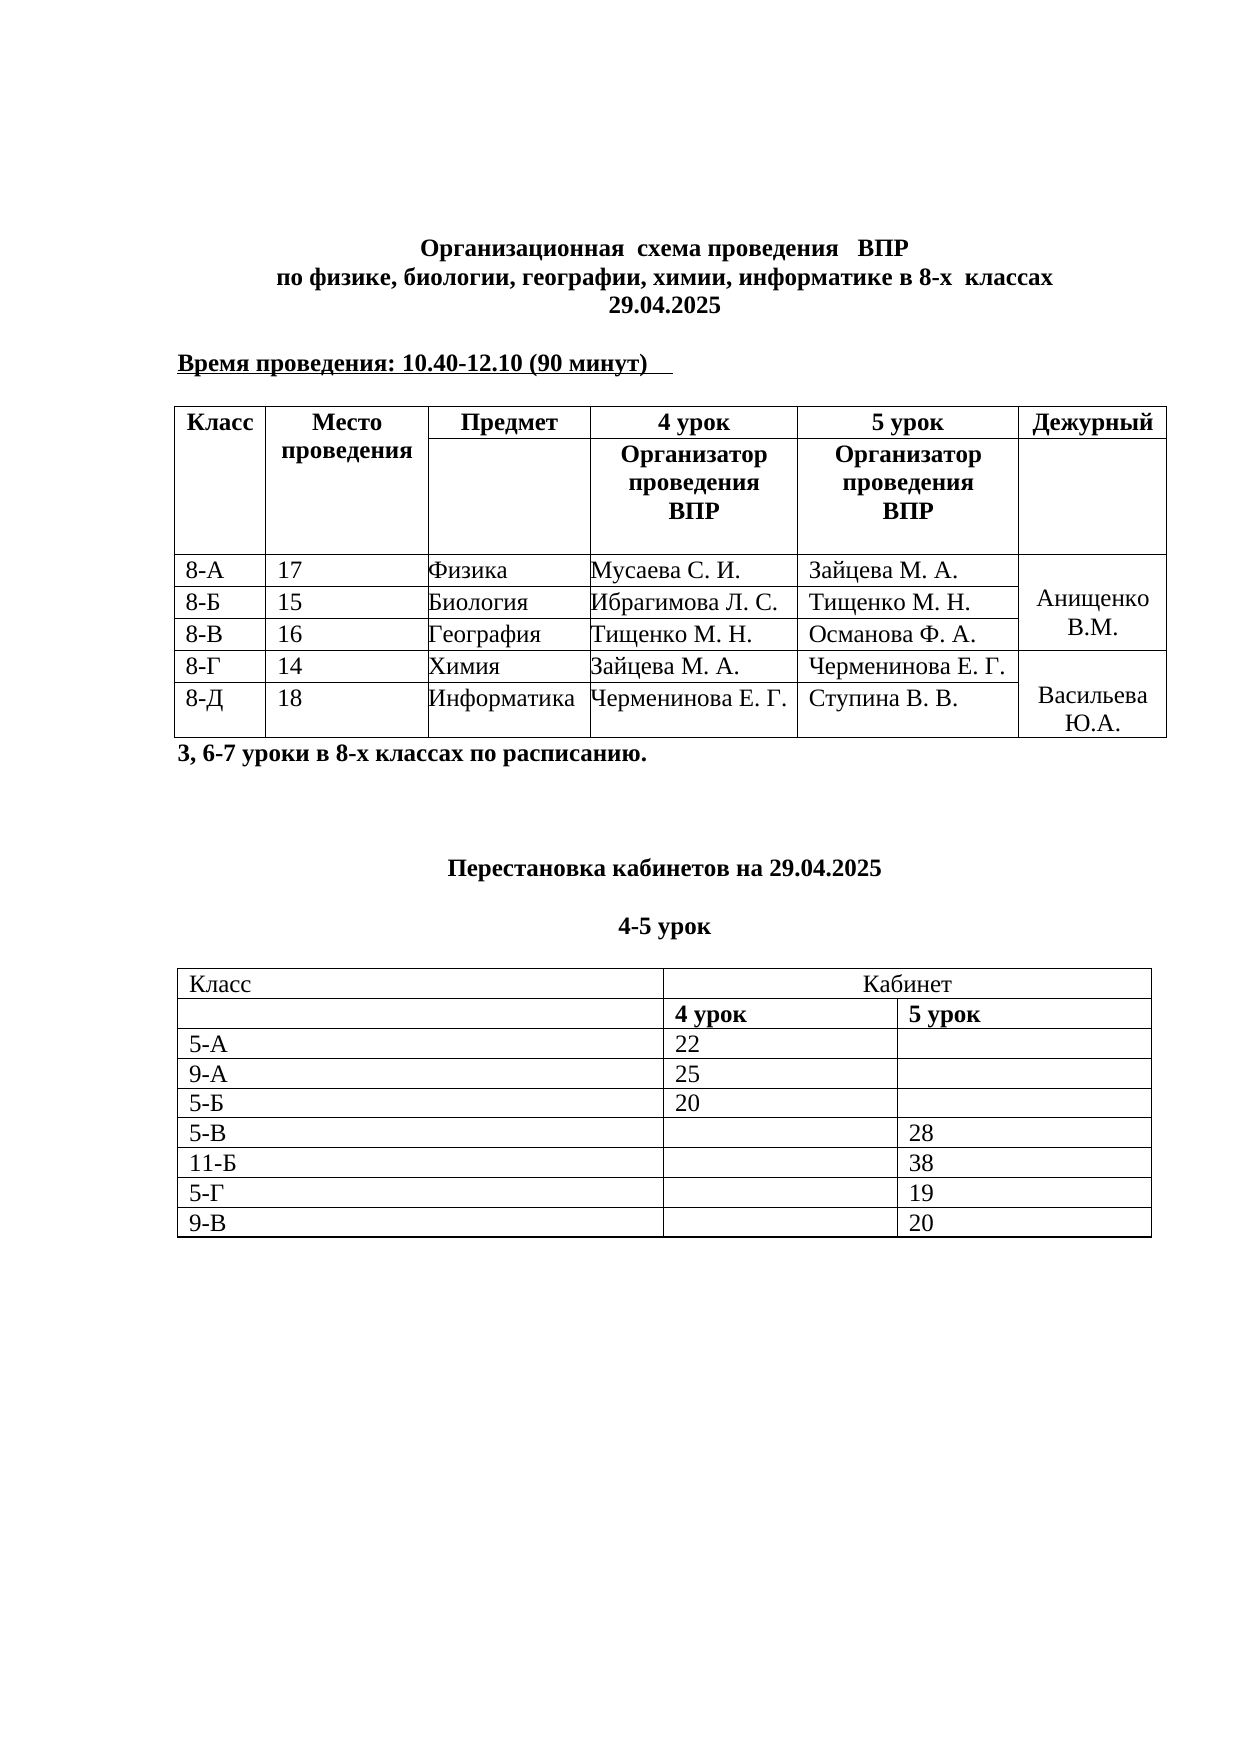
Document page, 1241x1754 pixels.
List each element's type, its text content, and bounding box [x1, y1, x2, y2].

table_cell [664, 1118, 897, 1147]
table_cell [664, 1208, 897, 1236]
table_cell Организатор проведения ВПР [591, 439, 797, 554]
table_cell Физика [429, 555, 590, 586]
table_cell 15 [266, 587, 428, 618]
table_cell Тищенко М. Н. [591, 619, 797, 650]
table_cell Ступина В. В. [798, 683, 1018, 737]
table_cell [898, 1029, 1151, 1058]
table_cell Информатика [429, 683, 590, 737]
table_cell Тищенко М. Н. [798, 587, 1018, 618]
table_cell Османова Ф. А. [798, 619, 1018, 650]
table_cell Мусаева С. И. [591, 555, 797, 586]
text 29.04.2025 [177, 291, 1152, 319]
table_cell 14 [266, 651, 428, 682]
table_header Место проведения [266, 407, 428, 554]
table_cell Васильева Ю.А. [1019, 651, 1166, 737]
table_cell 38 [898, 1148, 1151, 1177]
table_cell 20 [898, 1208, 1151, 1236]
table_cell Химия [429, 651, 590, 682]
table_cell 5-Б [178, 1089, 663, 1117]
table_cell [1019, 439, 1166, 554]
table_cell 11-Б [178, 1148, 663, 1177]
table_cell 8-В [175, 619, 265, 650]
table_cell 16 [266, 619, 428, 650]
table_cell Биология [429, 587, 590, 618]
table_cell 22 [664, 1029, 897, 1058]
table_header Дежурный [1019, 407, 1166, 438]
text Перестановка кабинетов на 29.04.2025 [177, 853, 1152, 882]
table_cell 19 [898, 1178, 1151, 1207]
table_cell 8-Б [175, 587, 265, 618]
table_header Кабинет [664, 969, 1151, 998]
table_cell 25 [664, 1059, 897, 1087]
text Организационная схема проведения ВПР [177, 233, 1152, 262]
table_header Класс [175, 407, 265, 554]
table_cell 5-В [178, 1118, 663, 1147]
table_cell [178, 999, 663, 1028]
table_cell Ибрагимова Л. С. [591, 587, 797, 618]
table_cell Зайцева М. А. [591, 651, 797, 682]
table_cell [664, 1178, 897, 1207]
table_header Предмет [429, 407, 590, 438]
text 3, 6-7 уроки в 8-х классах по расписанию. [177, 738, 1152, 767]
table_cell 5 урок [898, 999, 1151, 1028]
table_cell 9-А [178, 1059, 663, 1087]
text по физике, биологии, географии, химии, информатике в 8-х классах [177, 262, 1152, 291]
table_cell [664, 1148, 897, 1177]
table_cell 28 [898, 1118, 1151, 1147]
table_cell Анищенко В.М. [1019, 555, 1166, 650]
table_cell 17 [266, 555, 428, 586]
table_header 4 урок [591, 407, 797, 438]
table_cell Черменинова Е. Г. [591, 683, 797, 737]
table_cell 5-А [178, 1029, 663, 1058]
table_header 5 урок [798, 407, 1018, 438]
table_cell Черменинова Е. Г. [798, 651, 1018, 682]
table_cell География [429, 619, 590, 650]
table_cell 4 урок [664, 999, 897, 1028]
table_cell 5-Г [178, 1178, 663, 1207]
table_cell [898, 1059, 1151, 1087]
text Время проведения: 10.40-12.10 (90 минут) [177, 348, 1152, 377]
table_cell 8-А [175, 555, 265, 586]
table_cell 20 [664, 1089, 897, 1117]
table_cell 9-В [178, 1208, 663, 1236]
table_cell Организатор проведения ВПР [798, 439, 1018, 554]
text 4-5 урок [177, 911, 1152, 939]
table_cell 18 [266, 683, 428, 737]
table_cell [429, 439, 590, 554]
table_cell 8-Д [175, 683, 265, 737]
table_header Класс [178, 969, 663, 998]
table_cell Зайцева М. А. [798, 555, 1018, 586]
table_cell 8-Г [175, 651, 265, 682]
table_cell [898, 1089, 1151, 1117]
